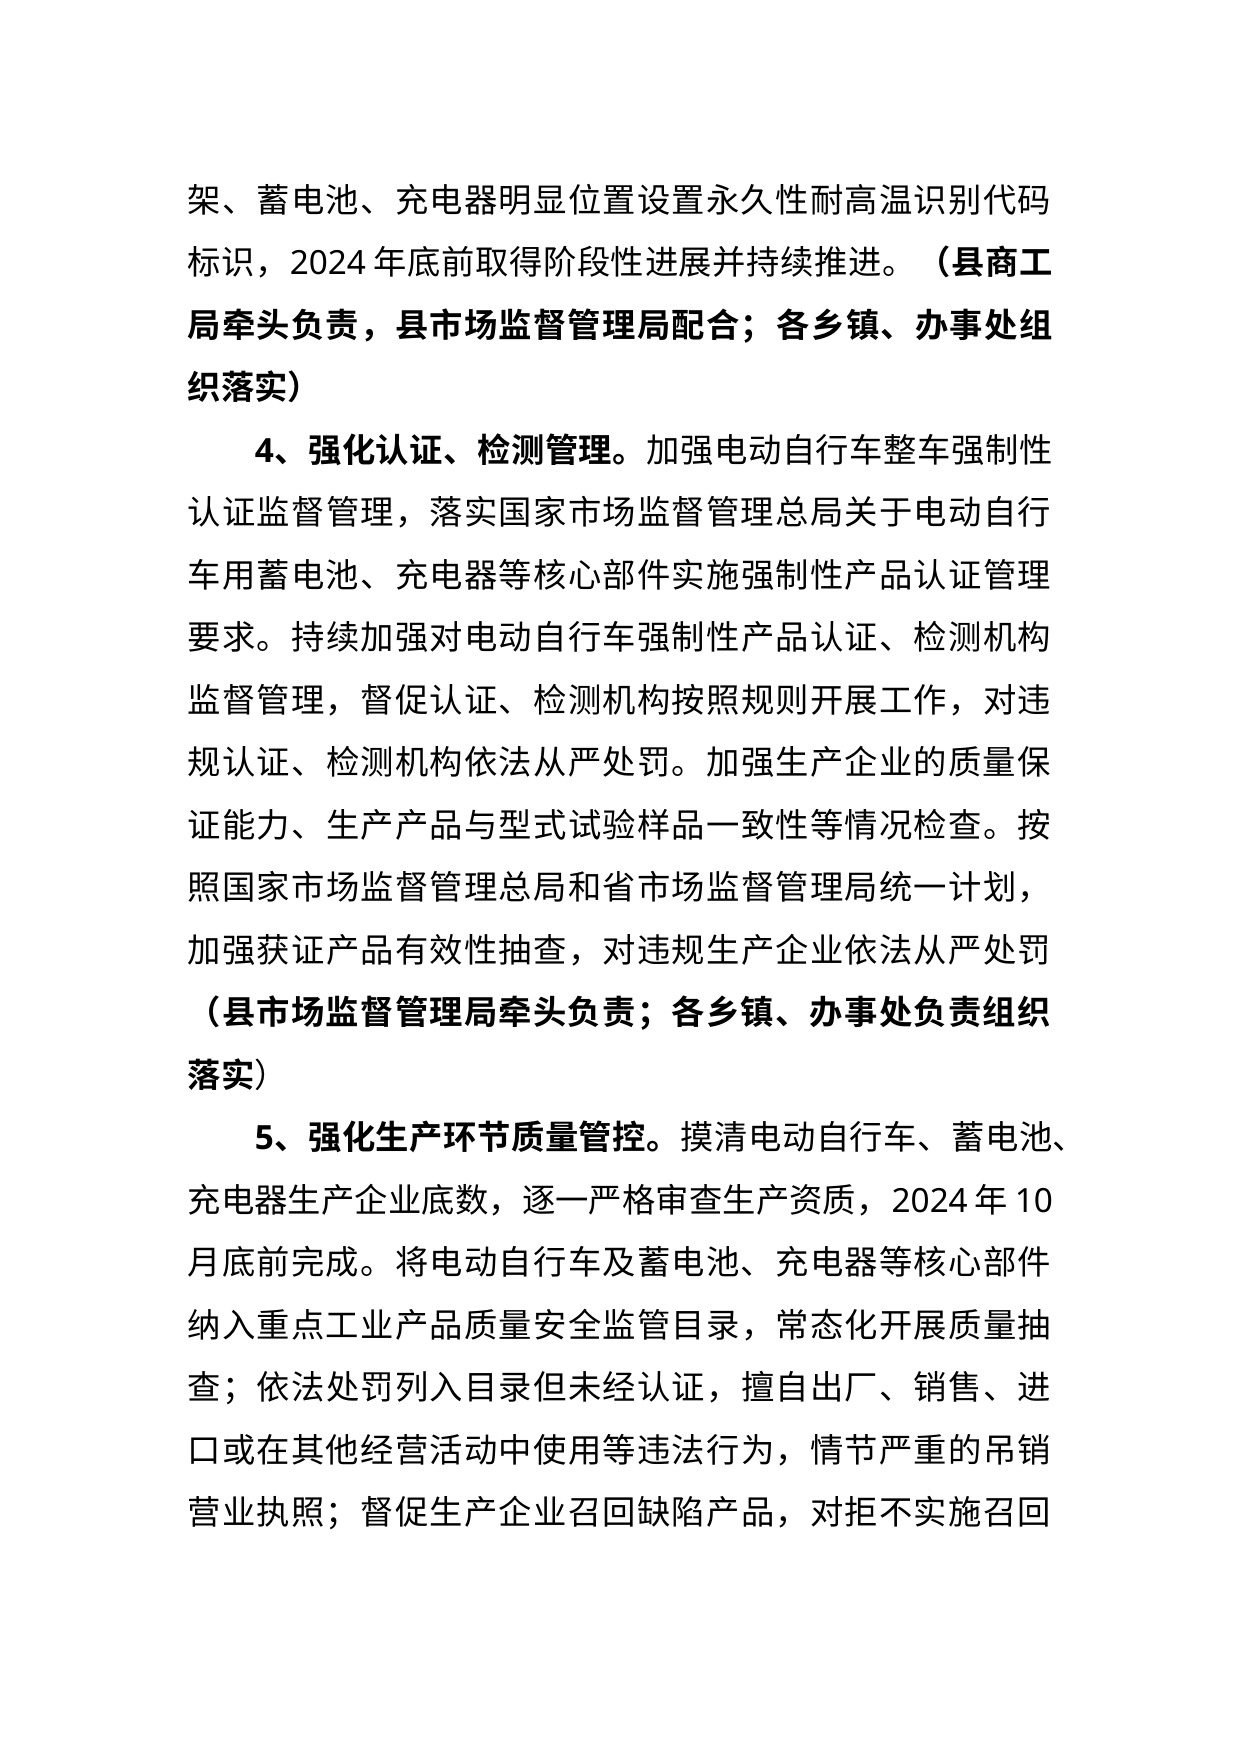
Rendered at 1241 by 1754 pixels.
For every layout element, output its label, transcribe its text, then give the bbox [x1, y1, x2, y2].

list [187, 1099, 1053, 1537]
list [187, 162, 1053, 412]
list 4、强化认证、检测管理。加强电动自行车整车强制性认证监督管理，落实国家市场监督管理总局关于电动自行车用蓄电池、充电器等核心部件实施强制性产品认证管理要求。持续加强对电动自行车强制性产品认证、检测机构监督管理，督促认证、检测机构按照规则开展工作，对违规认证、检测机构依法从严处罚。加强生产企业的质量保证能力、生产产品与型式试验样品一致性等情况检查。按照国家市场监督管理总局和省市场监督管理局统一计划，加强获证产品有效性抽查，对违规生产企业依法从严处罚。（县市场监督管理局牵头负责；各乡镇、办事处负责组织落实） [187, 412, 1053, 1099]
